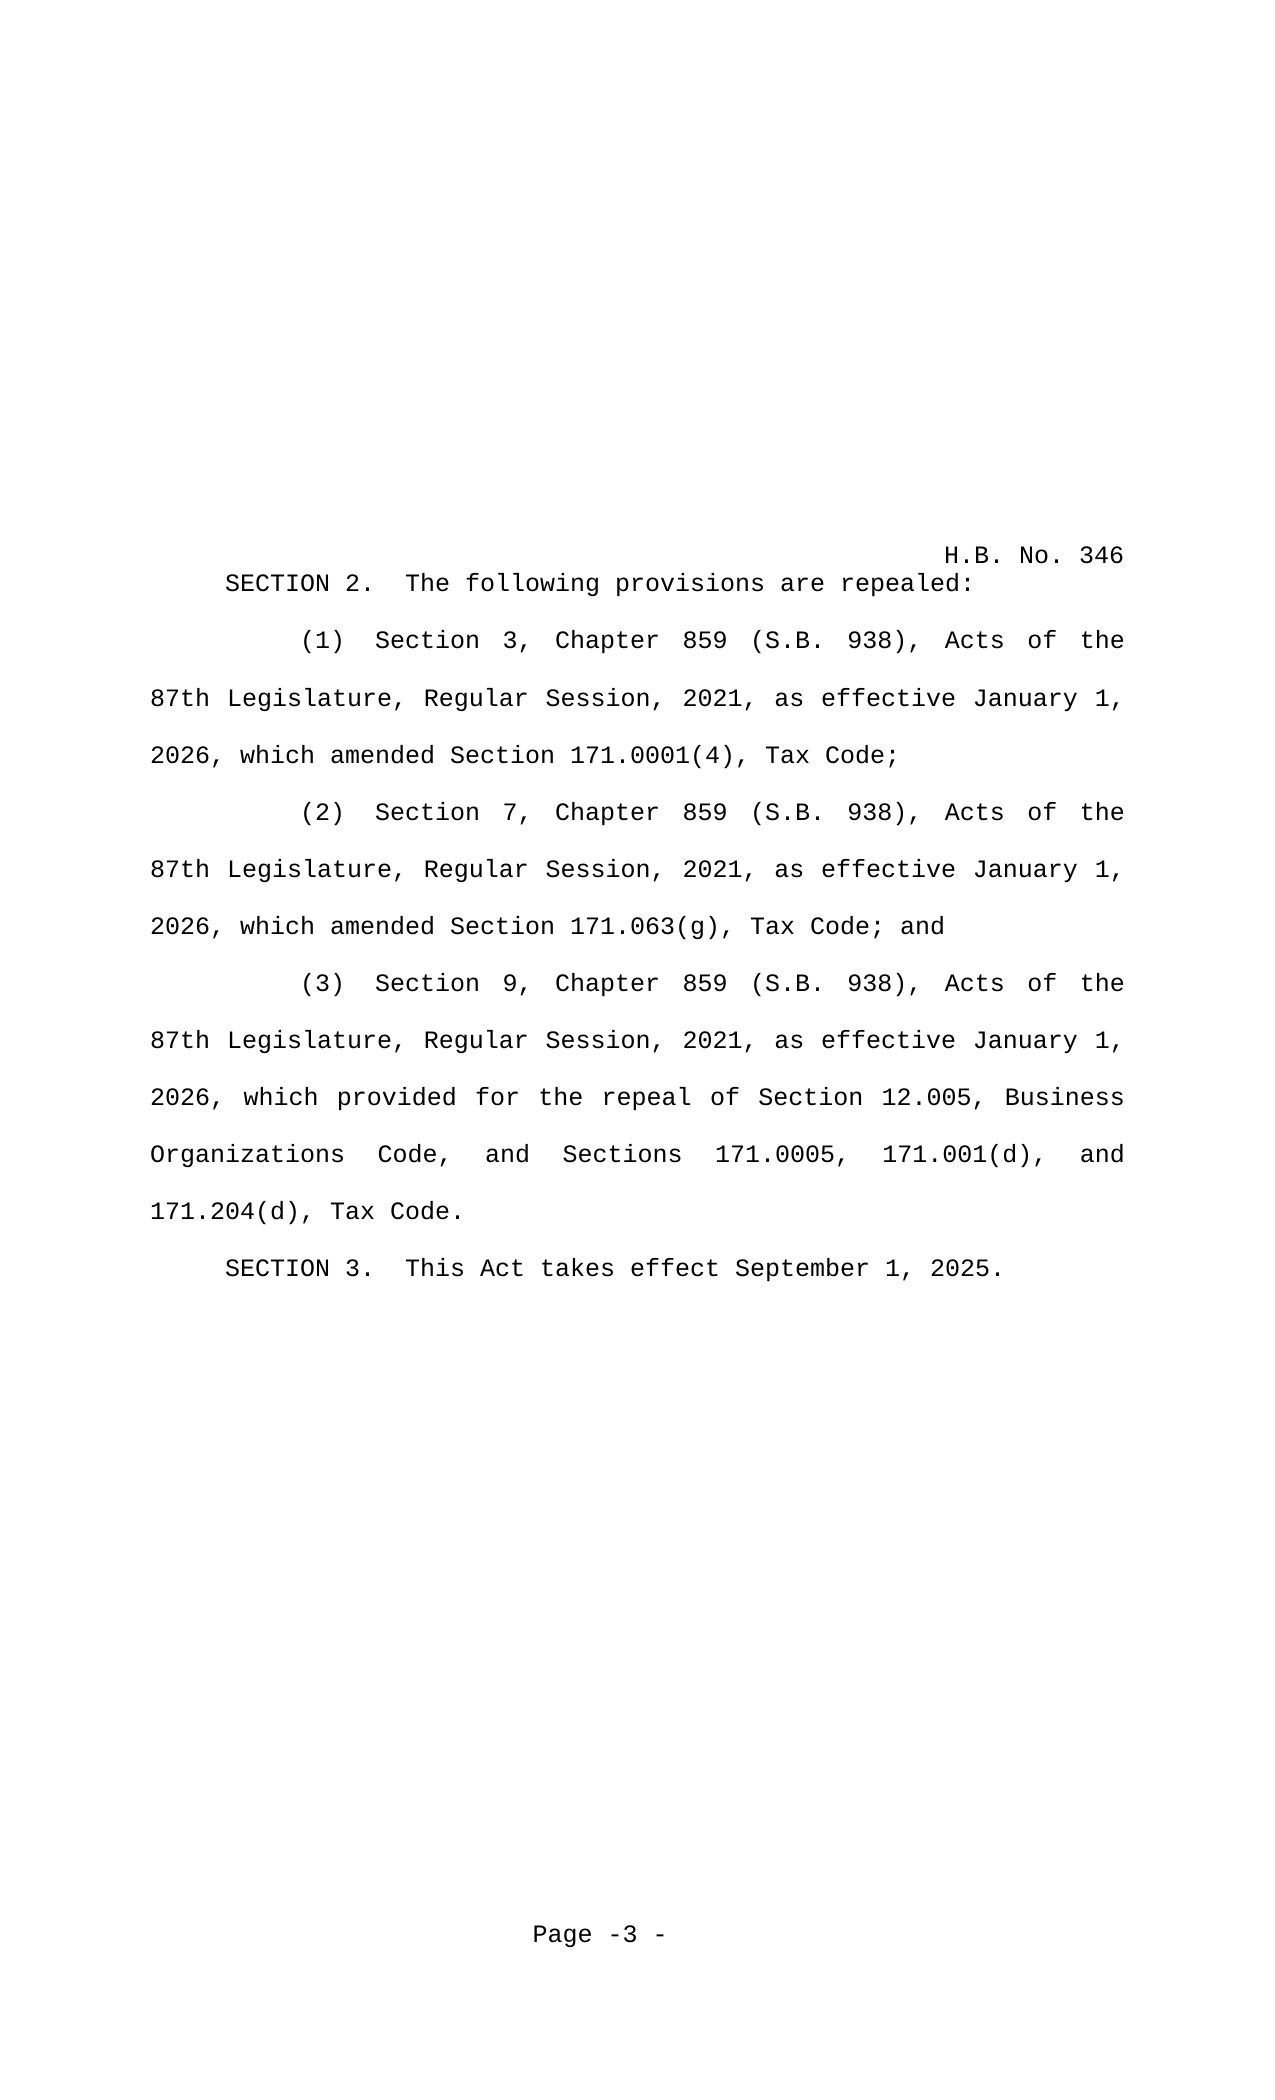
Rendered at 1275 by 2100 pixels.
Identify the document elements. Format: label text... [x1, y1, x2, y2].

text SECTION 2. The following provisions are repealed: [150, 571, 1125, 599]
text (3) Section 9, Chapter 859 (S.B. 938), Acts of the 87th Legislature, Regular Session, 2021, as effective January 1, 2026, which provided for the repeal of Section 12.005, Business Organizations Code, and Sections 171.0005, 171.001(d), and 171.204(d), Tax Code. [150, 970, 1125, 1227]
text (2) Section 7, Chapter 859 (S.B. 938), Acts of the 87th Legislature, Regular Session, 2021, as effective January 1, 2026, which amended Section 171.063(g), Tax Code; and [150, 799, 1125, 942]
text (1) Section 3, Chapter 859 (S.B. 938), Acts of the 87th Legislature, Regular Session, 2021, as effective January 1, 2026, which amended Section 171.0001(4), Tax Code; [150, 628, 1125, 771]
text SECTION 3. This Act takes effect September 1, 2025. [150, 1256, 1125, 1284]
